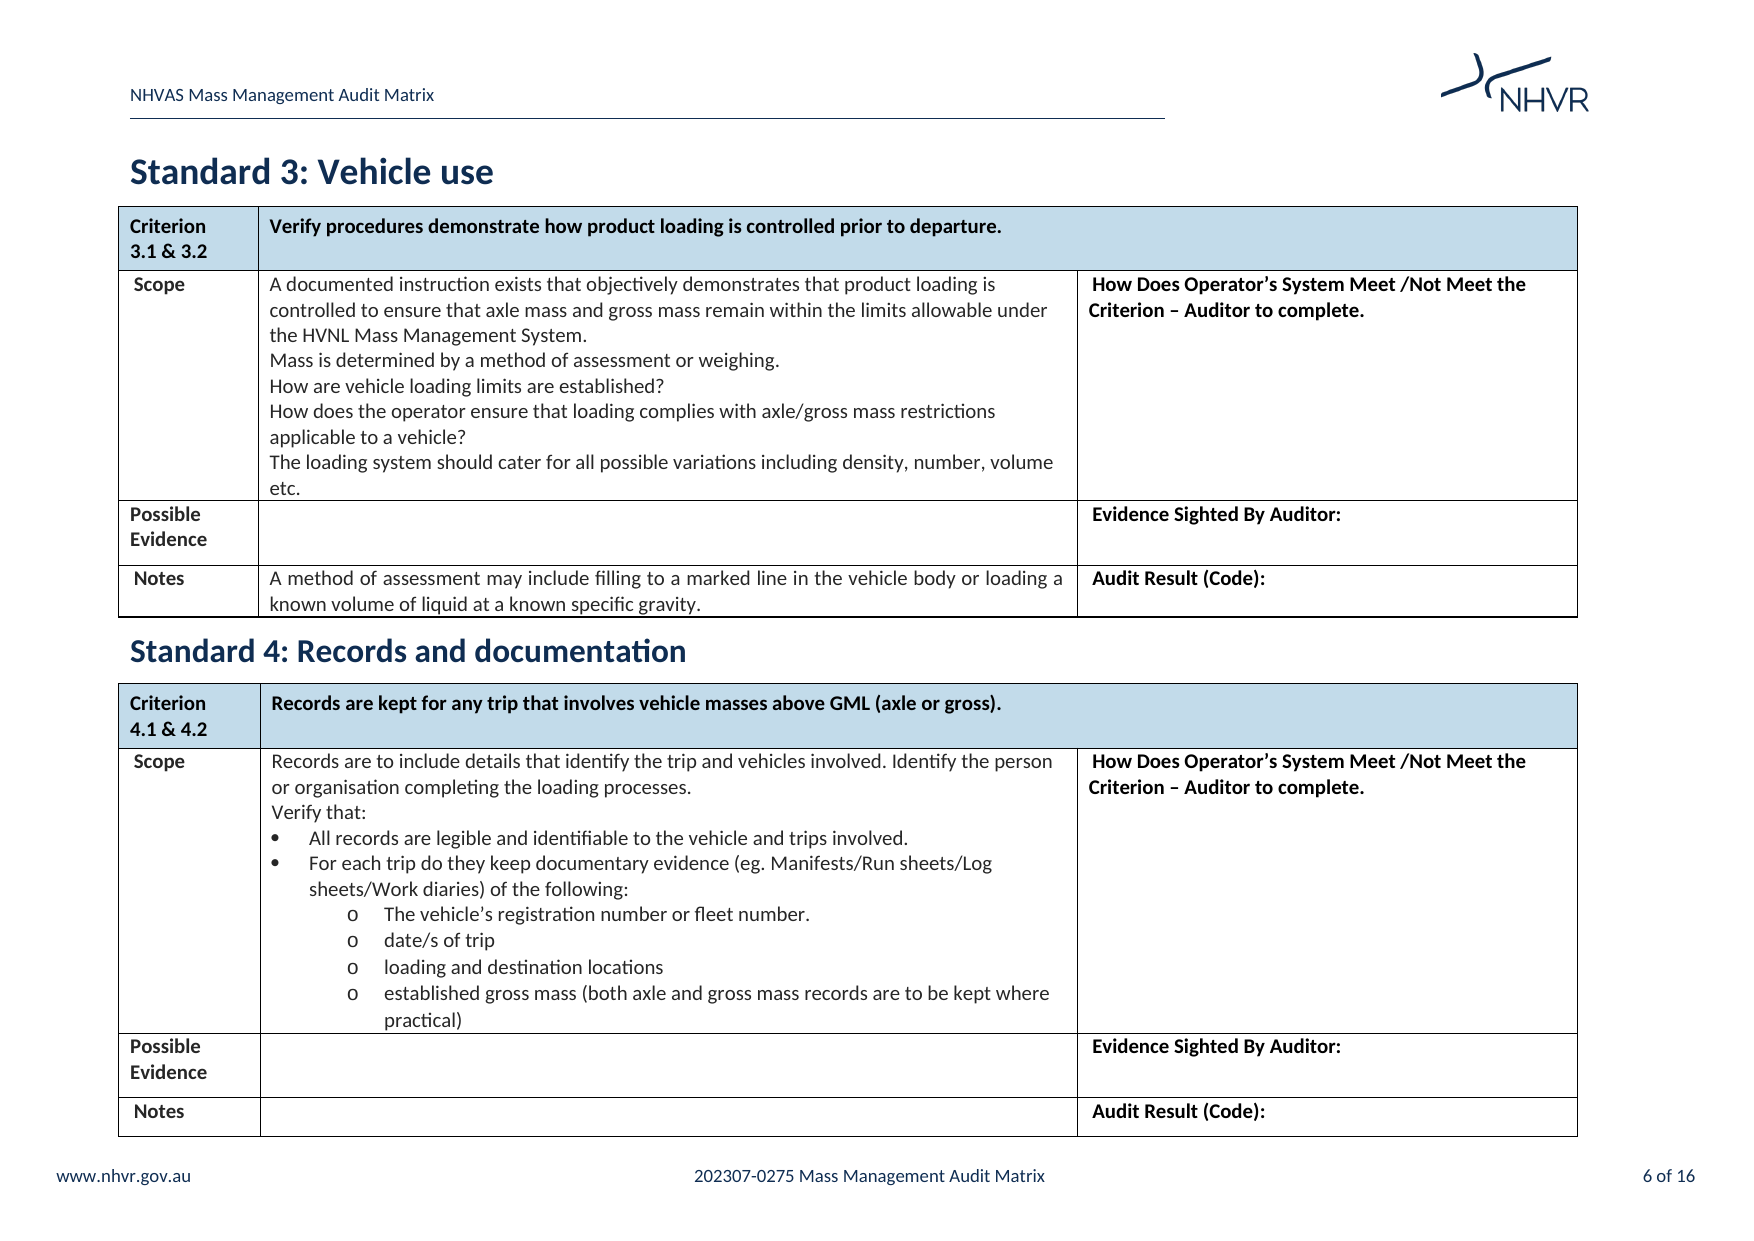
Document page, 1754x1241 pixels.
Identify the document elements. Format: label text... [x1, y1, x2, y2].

subtitle Standard 3: Vehicle use [130, 148, 1588, 193]
table_cell A method of assessment may include filling to a marked line in the vehicle body or loading a known volume of liquid at a known specific gravity. [259, 566, 1077, 616]
table_cell [259, 501, 1077, 564]
picture [1441, 53, 1589, 112]
table_cell Possible Evidence [119, 1034, 260, 1097]
table_cell Records are to include details that identify the trip and vehicles involved. Identify the person or organisation completing the loading processes. Verify that: All records are legible and identifiable to the vehicle and trips involved. For each trip do they keep documentary evidence (eg. Manifests/Run sheets/Log sheets/Work diaries) of the following: The vehicle’s registration number or fleet number. date/s of trip loading and destination locations established gross mass (both axle and gross mass records are to be kept where practical) [261, 749, 1077, 1032]
table_cell How Does Operator’s System Meet /Not Meet the Criterion – Auditor to complete. [1078, 749, 1577, 1032]
table_header Criterion 3.1 & 3.2 [119, 207, 258, 270]
table_header Verify procedures demonstrate how product loading is controlled prior to departure. [259, 207, 1577, 270]
table_cell [261, 1034, 1077, 1097]
table_cell Notes [119, 566, 258, 616]
table_header Criterion 4.1 & 4.2 [119, 684, 260, 748]
subtitle Standard 4: Records and documentation [130, 630, 1588, 671]
table_cell Audit Result (Code): [1078, 1098, 1577, 1136]
table_cell Evidence Sighted By Auditor: [1078, 1034, 1577, 1097]
table_cell Possible Evidence [119, 501, 258, 564]
table_cell Scope [119, 271, 258, 500]
table_cell Audit Result (Code): [1078, 566, 1577, 616]
table_header Records are kept for any trip that involves vehicle masses above GML (axle or gross). [261, 684, 1577, 748]
table_cell How Does Operator’s System Meet /Not Meet the Criterion – Auditor to complete. [1078, 271, 1577, 500]
table_cell Evidence Sighted By Auditor: [1078, 501, 1577, 564]
table_cell [261, 1098, 1077, 1136]
table_cell Scope [119, 749, 260, 1032]
table_cell Notes [119, 1098, 260, 1136]
table_cell A documented instruction exists that objectively demonstrates that product loading is controlled to ensure that axle mass and gross mass remain within the limits allowable under the HVNL Mass Management System. Mass is determined by a method of assessment or weighing. How are vehicle loading limits are established? How does the operator ensure that loading complies with axle/gross mass restrictions applicable to a vehicle? The loading system should cater for all possible variations including density, number, volume etc. [259, 271, 1077, 500]
